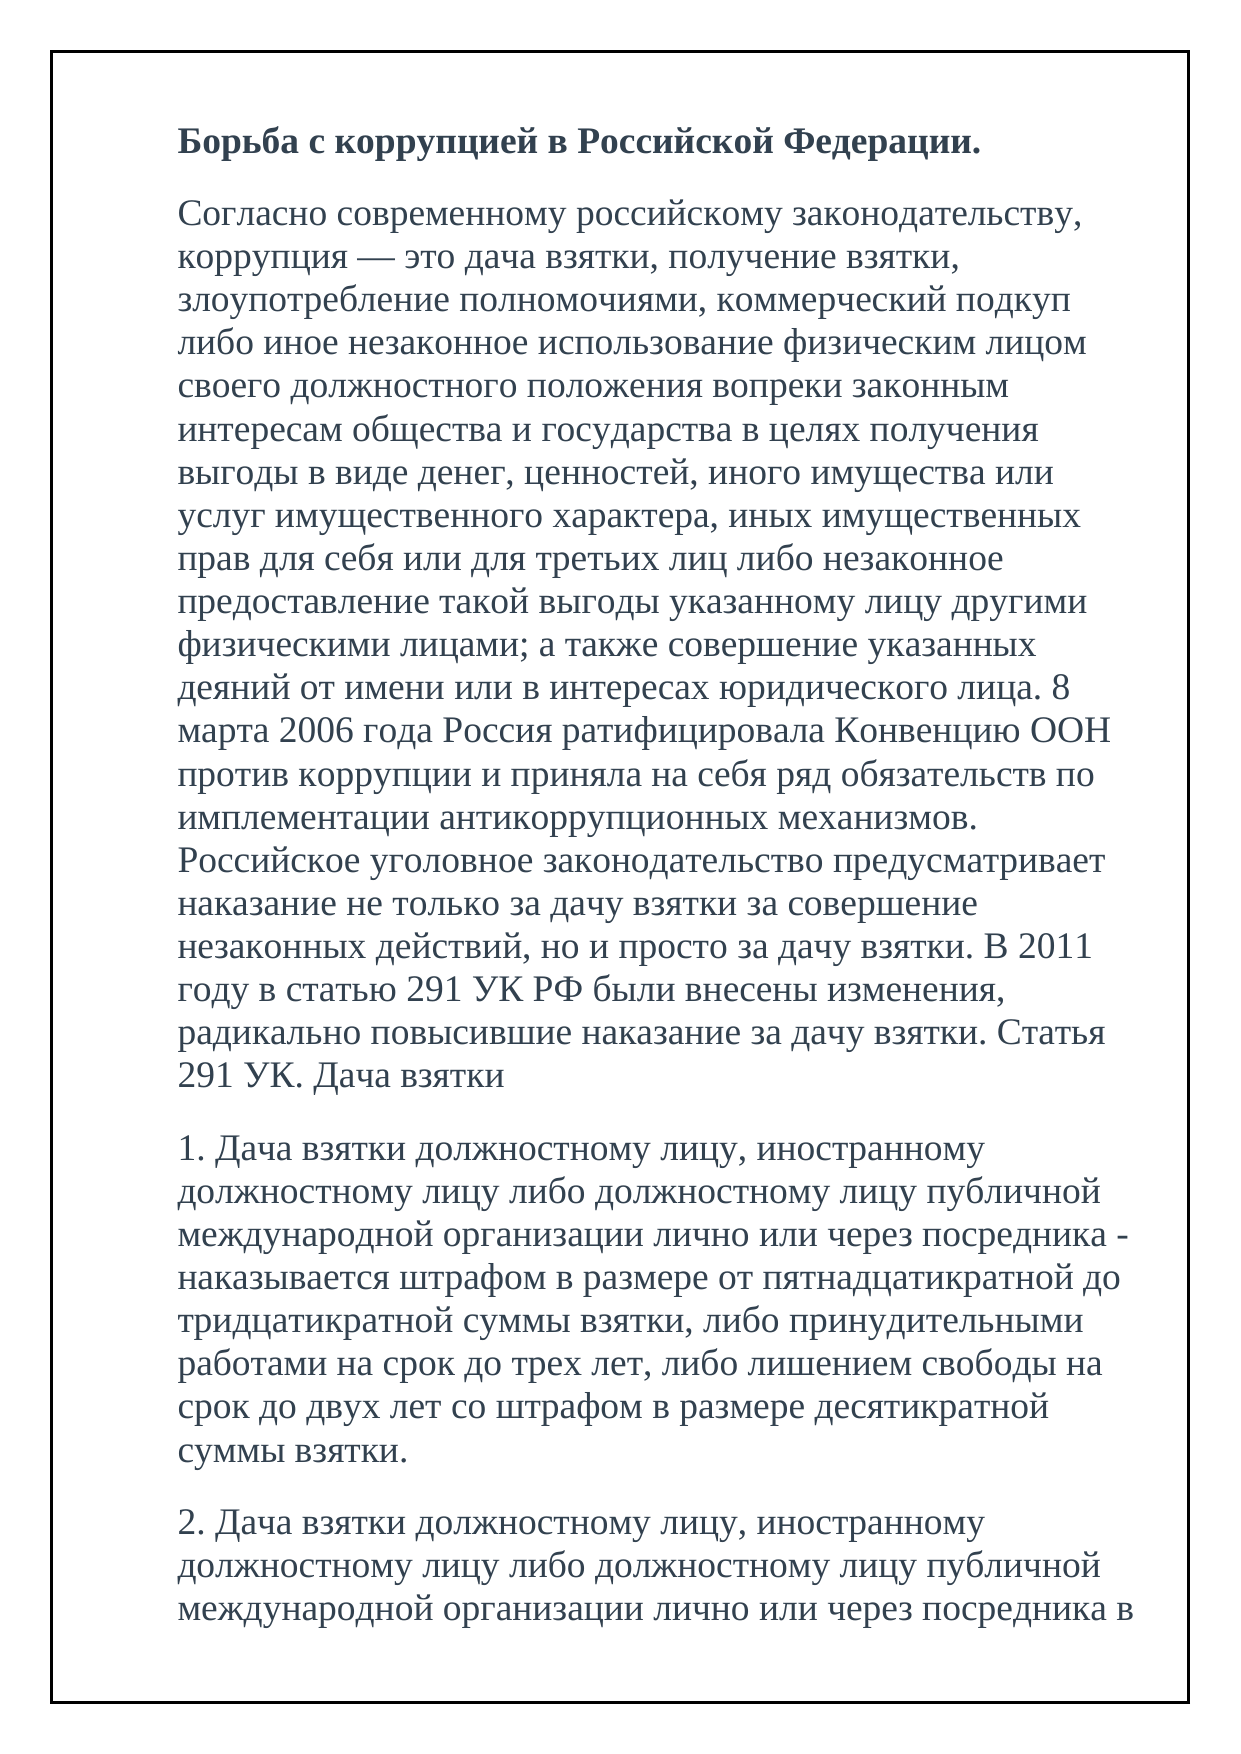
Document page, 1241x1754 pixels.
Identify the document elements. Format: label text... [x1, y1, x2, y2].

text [177, 1499, 1152, 1629]
text 1. Дача взятки должностному лицу, иностранному должностному лицу либо должностному лицу публичной международной организации лично или через посредника - наказывается штрафом в размере от пятнадцатикратной до тридцатикратной суммы взятки, либо принудительными работами на срок до трех лет, либо лишением свободы на срок до двух лет со штрафом в размере десятикратной суммы взятки. [177, 1125, 1152, 1470]
text Согласно современному российскому законодательству, коррупция — это дача взятки, получение взятки, злоупотребление полномочиями, коммерческий подкуп либо иное незаконное использование физическим лицом своего должностного положения вопреки законным интересам общества и государства в целях получения выгоды в виде денег, ценностей, иного имущества или услуг имущественного характера, иных имущественных прав для себя или для третьих лиц либо незаконное предоставление такой выгоды указанному лицу другими физическими лицами; а также совершение указанных деяний от имени или в интересах юридического лица. 8 марта 2006 года Россия ратифицировала Конвенцию ООН против коррупции и приняла на себя ряд обязательств по имплементации антикоррупционных механизмов. Российское уголовное законодательство предусматривает наказание не только за дачу взятки за совершение незаконных действий, но и просто за дачу взятки. В 2011 году в статью 291 УК РФ были внесены изменения, радикально повысившие наказание за дачу взятки. Статья 291 УК. Дача взятки [177, 190, 1152, 1096]
text Борьба с коррупцией в Российской Федерации. [177, 118, 1152, 161]
